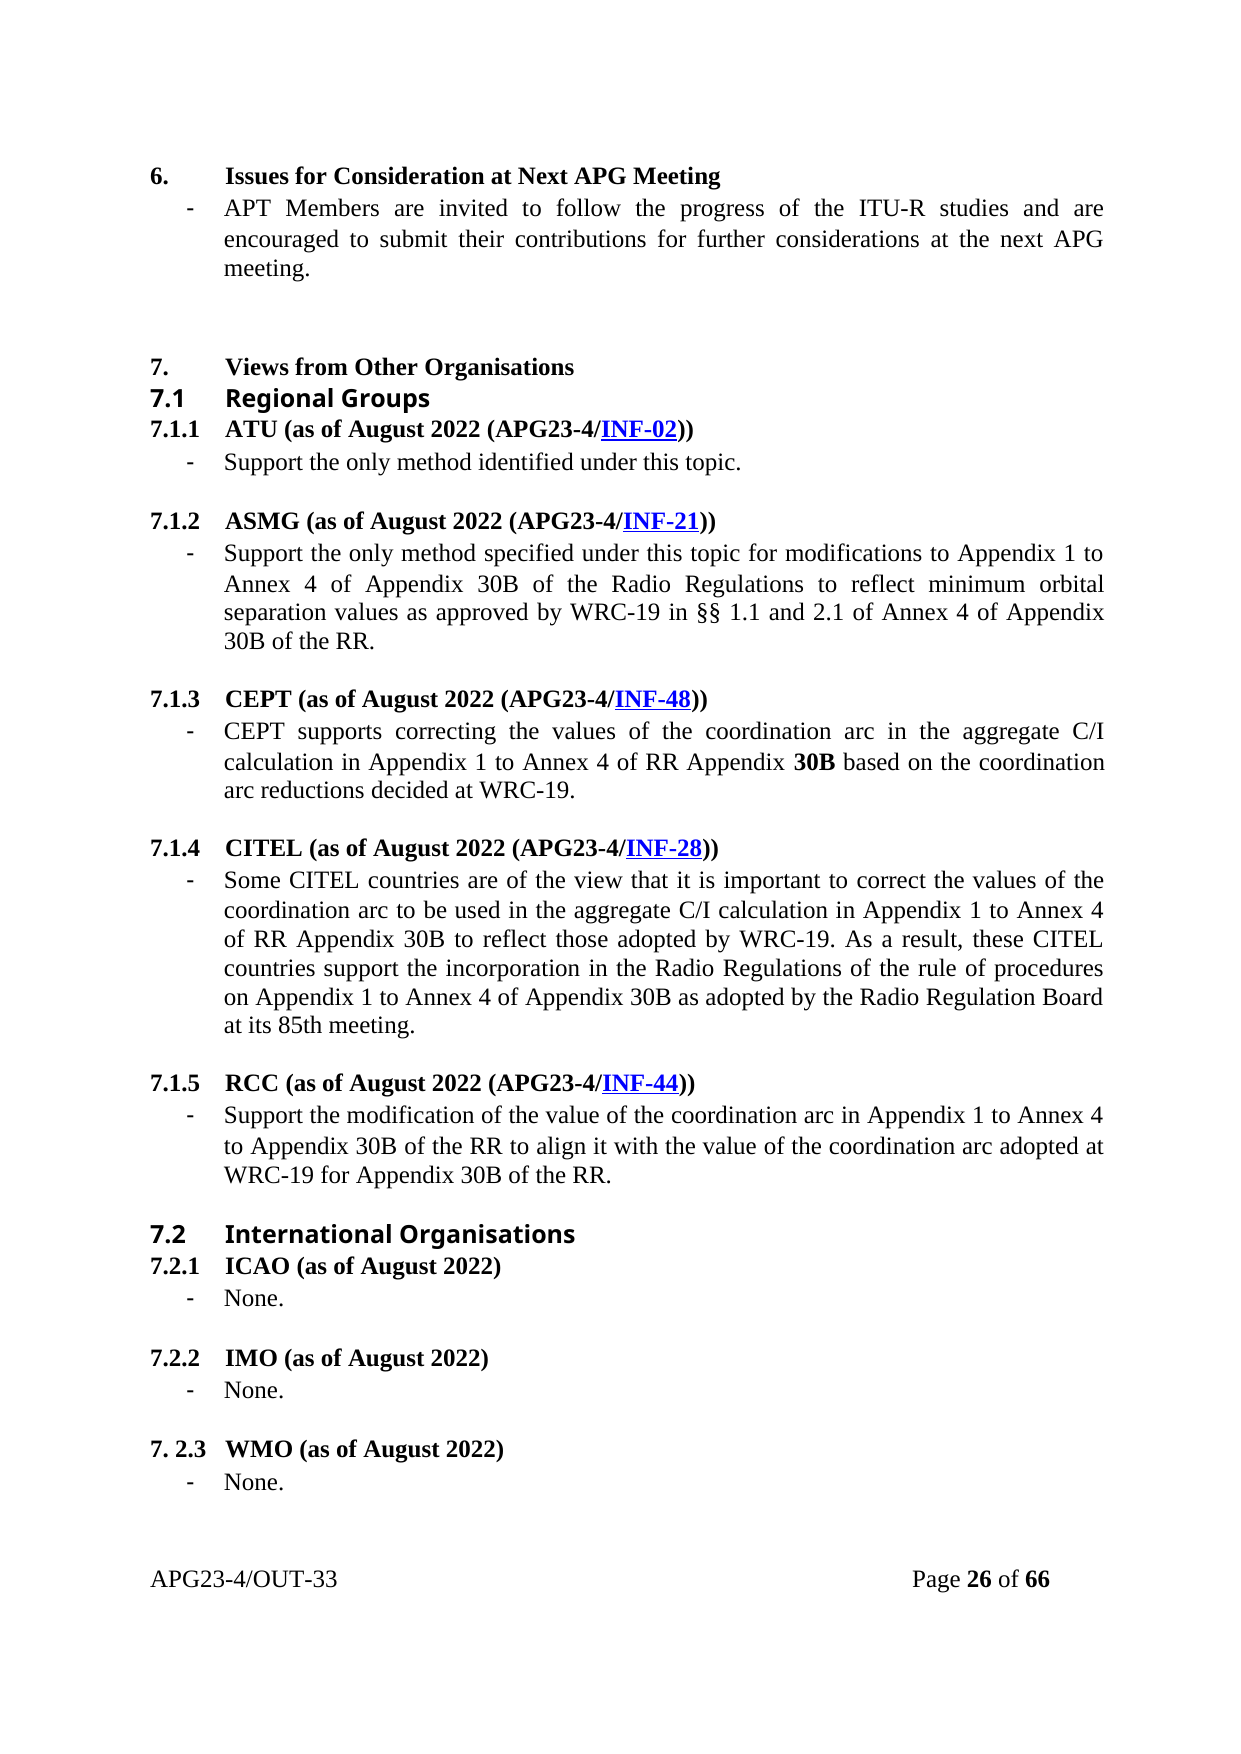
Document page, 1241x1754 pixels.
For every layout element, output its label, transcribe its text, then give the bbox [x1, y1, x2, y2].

text 7.1 Regional Groups [150, 380, 1105, 414]
list None. [186, 1280, 1105, 1314]
list None. [186, 1463, 1105, 1497]
text 7.1.3 CEPT (as of August 2022 (APG23-4/INF-48)) [150, 684, 1105, 712]
text 7.2.2 IMO (as of August 2022) [150, 1343, 1105, 1372]
list APT Members are invited to follow the progress of the ITU-R studies and are encouraged to submit their contributions for further considerations at the next APG meeting. [186, 190, 1105, 282]
list Some CITEL countries are of the view that it is important to correct the values of the coordination arc to be used in the aggregate C/I calculation in Appendix 1 to Annex 4 of RR Appendix 30B to reflect those adopted by WRC-19. As a result, these CITEL countries support the incorporation in the Radio Regulations of the rule of procedures on Appendix 1 to Annex 4 of Appendix 30B as adopted by the Radio Regulation Board at its 85th meeting. [186, 862, 1105, 1039]
text 6. Issues for Consideration at Next APG Meeting [150, 161, 1105, 190]
text 7.2 International Organisations [150, 1217, 1105, 1251]
list Support the only method identified under this topic. [186, 443, 1105, 477]
text 7. Views from Other Organisations [150, 352, 1105, 380]
text 7.1.5 RCC (as of August 2022 (APG23-4/INF-44)) [150, 1068, 1105, 1097]
text 7.1.2 ASMG (as of August 2022 (APG23-4/INF-21)) [150, 506, 1105, 535]
text 7.1.1 ATU (as of August 2022 (APG23-4/INF-02)) [150, 414, 1105, 443]
text 7.1.4 CITEL (as of August 2022 (APG23-4/INF-28)) [150, 833, 1105, 862]
list None. [186, 1372, 1105, 1406]
text 7.2.1 ICAO (as of August 2022) [150, 1251, 1105, 1280]
text 7. 2.3 WMO (as of August 2022) [150, 1434, 1105, 1463]
list CEPT supports correcting the values of the coordination arc in the aggregate C/I calculation in Appendix 1 to Annex 4 of RR Appendix 30B based on the coordination arc reductions decided at WRC-19. [186, 712, 1105, 804]
list Support the only method specified under this topic for modifications to Appendix 1 to Annex 4 of Appendix 30B of the Radio Regulations to reflect minimum orbital separation values as approved by WRC-19 in §§ 1.1 and 2.1 of Annex 4 of Appendix 30B of the RR. [186, 535, 1105, 655]
list Support the modification of the value of the coordination arc in Appendix 1 to Annex 4 to Appendix 30B of the RR to align it with the value of the coordination arc adopted at WRC-19 for Appendix 30B of the RR. [186, 1097, 1105, 1188]
